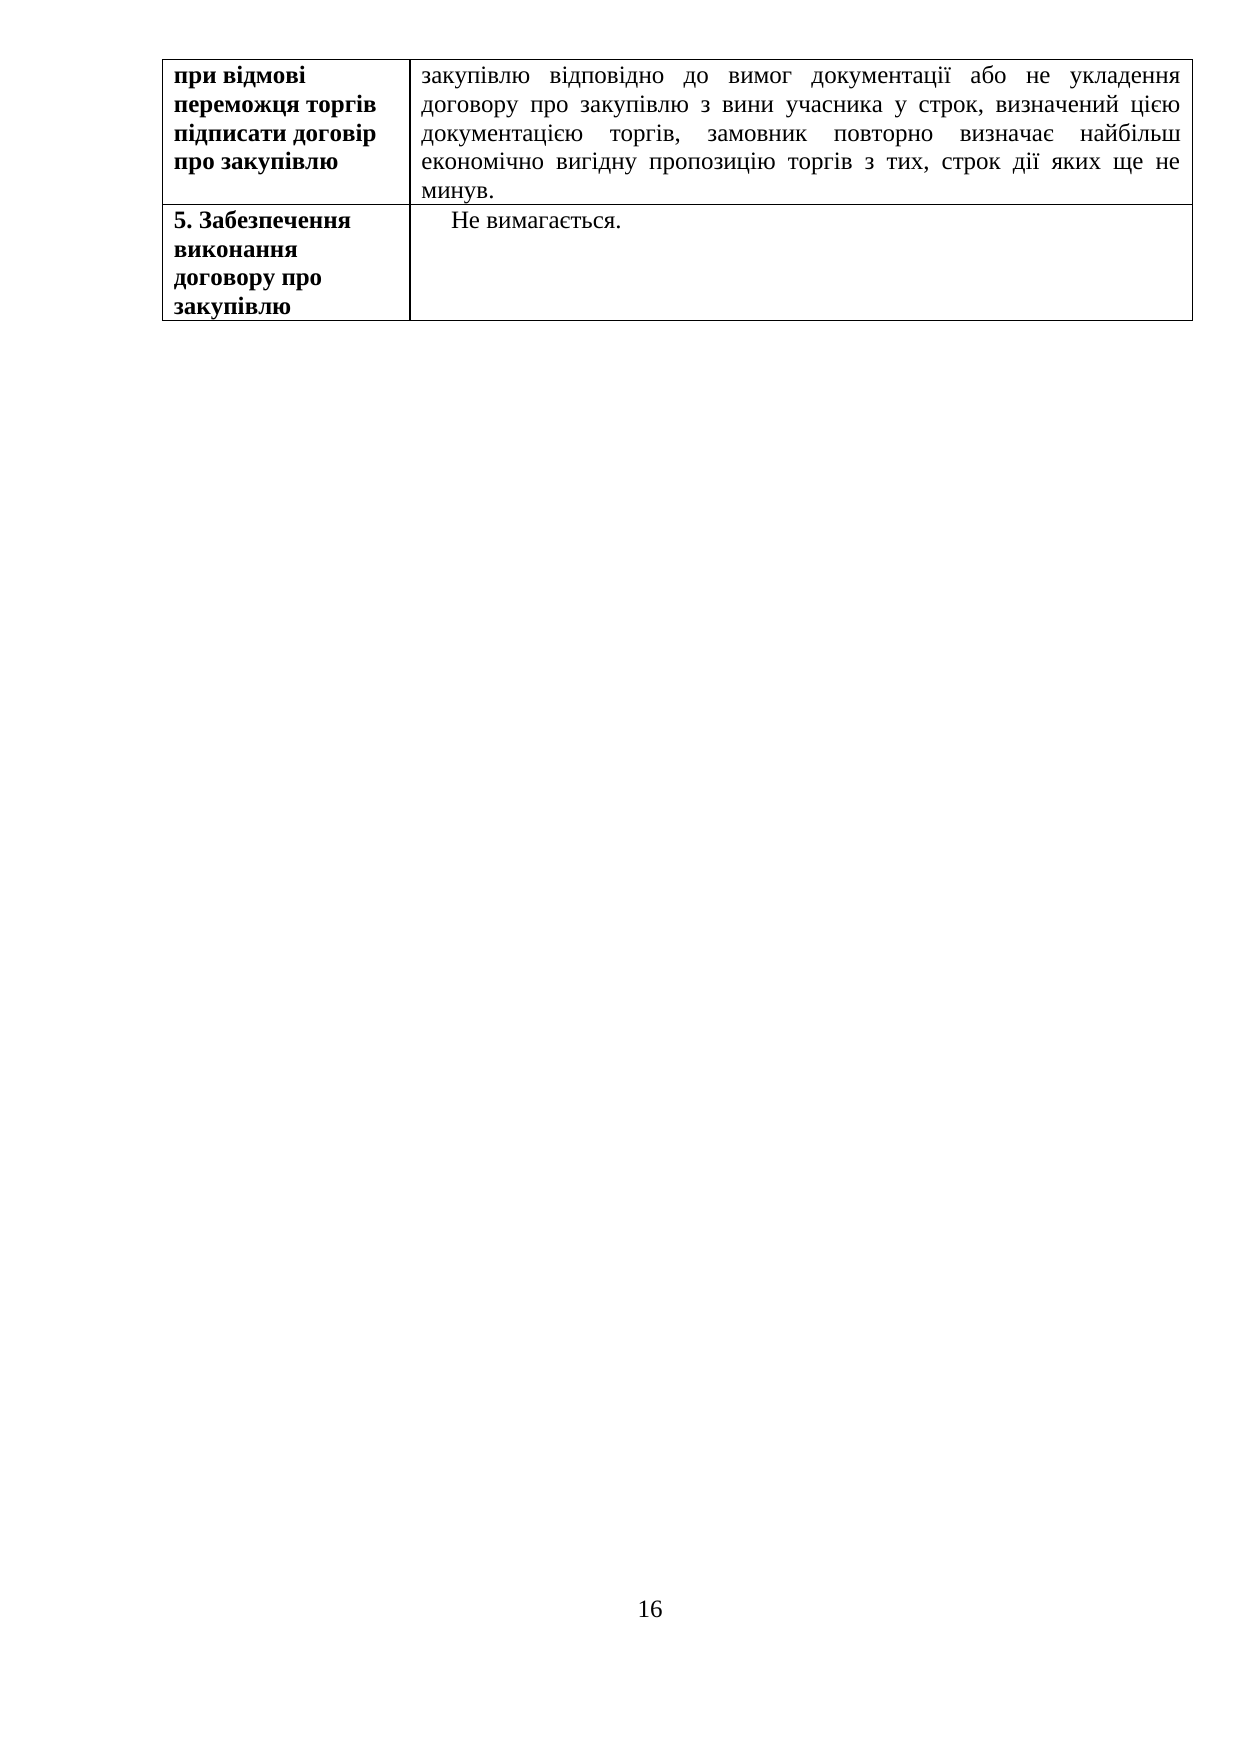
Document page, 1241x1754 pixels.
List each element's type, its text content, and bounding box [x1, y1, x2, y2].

table_cell Не вимагається. [411, 205, 1192, 320]
table_cell 5. Забезпечення виконання договору про закупівлю [163, 205, 409, 320]
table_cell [411, 60, 1192, 204]
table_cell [163, 60, 409, 204]
